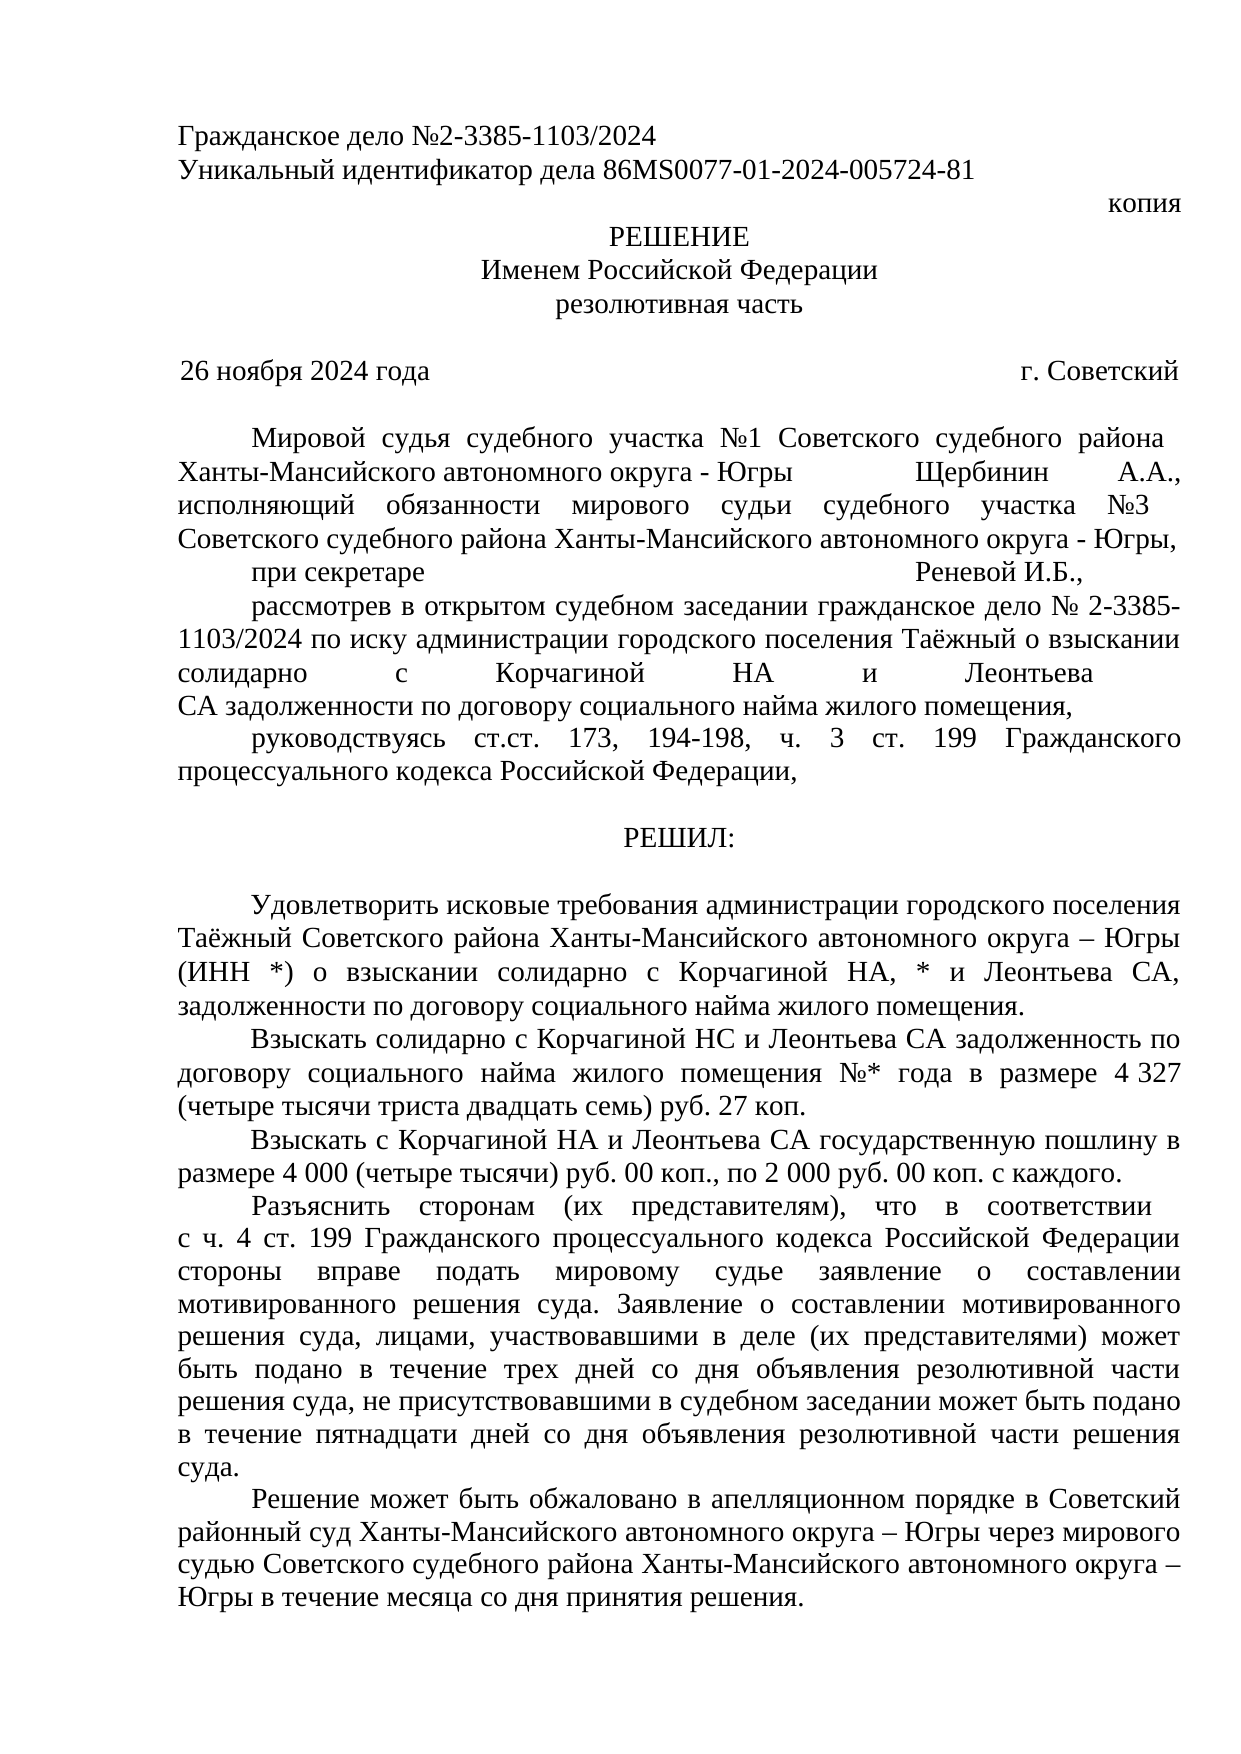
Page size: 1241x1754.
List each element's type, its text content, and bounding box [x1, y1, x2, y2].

text Мировой судья судебного участка №1 Советского судебного района Ханты-Мансийского автономного округа - Югры Щербинин А.А., исполняющий обязанности мирового судьи судебного участка №3 Советского судебного района Ханты-Мансийского автономного округа - Югры, [177, 420, 1181, 554]
text Разъяснить сторонам (их представителям), что в соответствии с ч. 4 ст. 199 Гражданского процессуального кодекса Российской Федерации стороны вправе подать мировому судье заявление о составлении мотивированного решения суда. Заявление о составлении мотивированного решения суда, лицами, участвовавшими в деле (их представителями) может быть подано в течение трех дней со дня объявления резолютивной части решения суда, не присутствовавшими в судебном заседании может быть подано в течение пятнадцати дней со дня объявления резолютивной части решения суда. [177, 1189, 1181, 1482]
text копия [177, 185, 1181, 219]
text Взыскать солидарно с Корчагиной НС и Леонтьева СА задолженность по договору социального найма жилого помещения №* года в размере 4 327 (четыре тысячи триста двадцать семь) руб. 27 коп. [177, 1021, 1181, 1122]
text РЕШЕНИЕ [177, 219, 1181, 252]
text резолютивная часть [177, 286, 1181, 319]
text Гражданское дело №2-3385-1103/2024 [177, 118, 1181, 152]
text рассмотрев в открытом судебном заседании гражданское дело № 2-3385-1103/2024 по иску администрации городского поселения Таёжный о взыскании солидарно с Корчагиной НА и Леонтьева СА задолженности по договору социального найма жилого помещения, [177, 588, 1181, 722]
text 26 ноября 2024 года г. Советский [177, 353, 1181, 387]
text Решение может быть обжаловано в апелляционном порядке в Советский районный суд Ханты-Мансийского автономного округа – Югры через мирового судью Советского судебного района Ханты-Мансийского автономного округа – Югры в течение месяца со дня принятия решения. [177, 1482, 1181, 1613]
text Именем Российской Федерации [177, 252, 1181, 286]
text Уникальный идентификатор дела 86MS0077-01-2024-005724-81 [177, 152, 1181, 185]
text руководствуясь ст.ст. 173, 194-198, ч. 3 ст. 199 Гражданского процессуального кодекса Российской Федерации, [177, 722, 1181, 786]
text Взыскать с Корчагиной НА и Леонтьева СА государственную пошлину в размере 4 000 (четыре тысячи) руб. 00 коп., по 2 000 руб. 00 коп. с каждого. [177, 1122, 1181, 1189]
text РЕШИЛ: [177, 820, 1181, 853]
text при секретаре Реневой И.Б., [177, 554, 1181, 588]
text Удовлетворить исковые требования администрации городского поселения Таёжный Советского района Ханты-Мансийского автономного округа – Югры (ИНН *) о взыскании солидарно с Корчагиной НА, * и Леонтьева СА, задолженности по договору социального найма жилого помещения. [177, 887, 1181, 1021]
